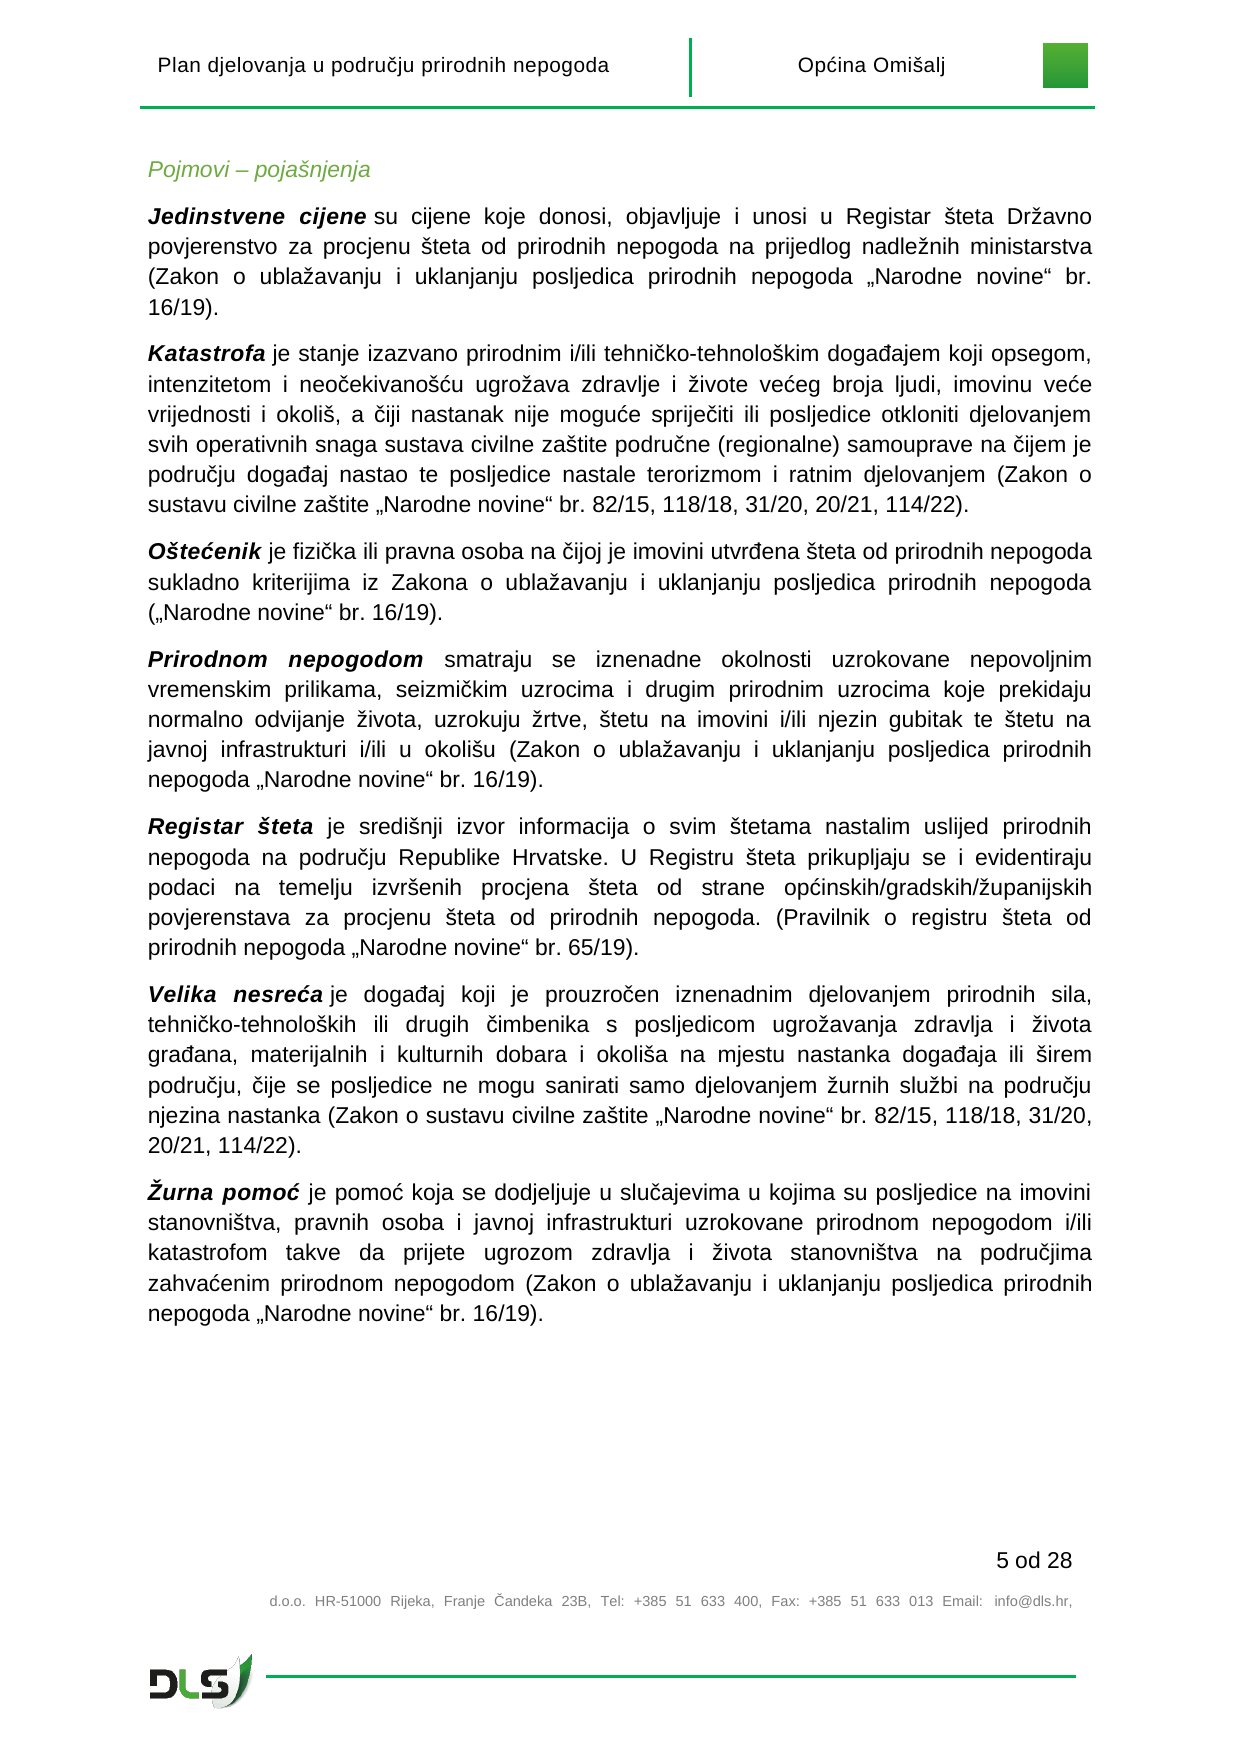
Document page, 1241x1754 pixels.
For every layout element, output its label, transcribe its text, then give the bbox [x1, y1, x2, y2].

text Prirodnom nepogodom smatraju se iznenadne okolnosti uzrokovane nepovoljnim vremenskim prilikama, seizmičkim uzrocima i drugim prirodnim uzrocima koje prekidaju normalno odvijanje života, uzrokuju žrtve, štetu na imovini i/ili njezin gubitak te štetu na javnoj infrastrukturi i/ili u okolišu (Zakon o ublažavanju i uklanjanju posljedica prirodnih nepogoda „Narodne novine“ br. 16/19). [148, 646, 1093, 793]
text Katastrofa je stanje izazvano prirodnim i/ili tehničko-tehnološkim događajem koji opsegom, intenzitetom i neočekivanošću ugrožava zdravlje i živote većeg broja ljudi, imovinu veće vrijednosti i okoliš, a čiji nastanak nije moguće spriječiti ili posljedice otkloniti djelovanjem svih operativnih snaga sustava civilne zaštite područne (regionalne) samouprave na čijem je području događaj nastao te posljedice nastale terorizmom i ratnim djelovanjem (Zakon o sustavu civilne zaštite „Narodne novine“ br. 82/15, 118/18, 31/20, 20/21, 114/22). [148, 340, 1093, 518]
text Pojmovi – pojašnjenja [148, 156, 1093, 182]
text Žurna pomoć je pomoć koja se dodjeljuje u slučajevima u kojima su posljedice na imovini stanovništva, pravnih osoba i javnoj infrastrukturi uzrokovane prirodnom nepogodom i/ili katastrofom takve da prijete ugrozom zdravlja i života stanovništva na područjima zahvaćenim prirodnom nepogodom (Zakon o ublažavanju i uklanjanju posljedica prirodnih nepogoda „Narodne novine“ br. 16/19). [148, 1179, 1093, 1326]
text Velika nesreća je događaj koji je prouzročen iznenadnim djelovanjem prirodnih sila, tehničko-tehnoloških ili drugih čimbenika s posljedicom ugrožavanja zdravlja i života građana, materijalnih i kulturnih dobara i okoliša na mjestu nastanka događaja ili širem području, čije se posljedice ne mogu sanirati samo djelovanjem žurnih službi na području njezina nastanka (Zakon o sustavu civilne zaštite „Narodne novine“ br. 82/15, 118/18, 31/20, 20/21, 114/22). [148, 981, 1093, 1158]
text Registar šteta je središnji izvor informacija o svim štetama nastalim uslijed prirodnih nepogoda na području Republike Hrvatske. U Registru šteta prikupljaju se i evidentiraju podaci na temelju izvršenih procjena šteta od strane općinskih/gradskih/županijskih povjerenstava za procjenu šteta od prirodnih nepogoda. (Pravilnik o registru šteta od prirodnih nepogoda „Narodne novine“ br. 65/19). [148, 813, 1093, 960]
picture [147, 1651, 254, 1711]
text Jedinstvene cijene su cijene koje donosi, objavljuje i unosi u Registar šteta Državno povjerenstvo za procjenu šteta od prirodnih nepogoda na prijedlog nadležnih ministarstva (Zakon o ublažavanju i uklanjanju posljedica prirodnih nepogoda „Narodne novine“ br. 16/19). [148, 203, 1093, 320]
text Oštećenik je fizička ili pravna osoba na čijoj je imovini utvrđena šteta od prirodnih nepogoda sukladno kriterijima iz Zakona o ublažavanju i uklanjanju posljedica prirodnih nepogoda („Narodne novine“ br. 16/19). [148, 538, 1093, 625]
picture [1041, 41, 1089, 89]
